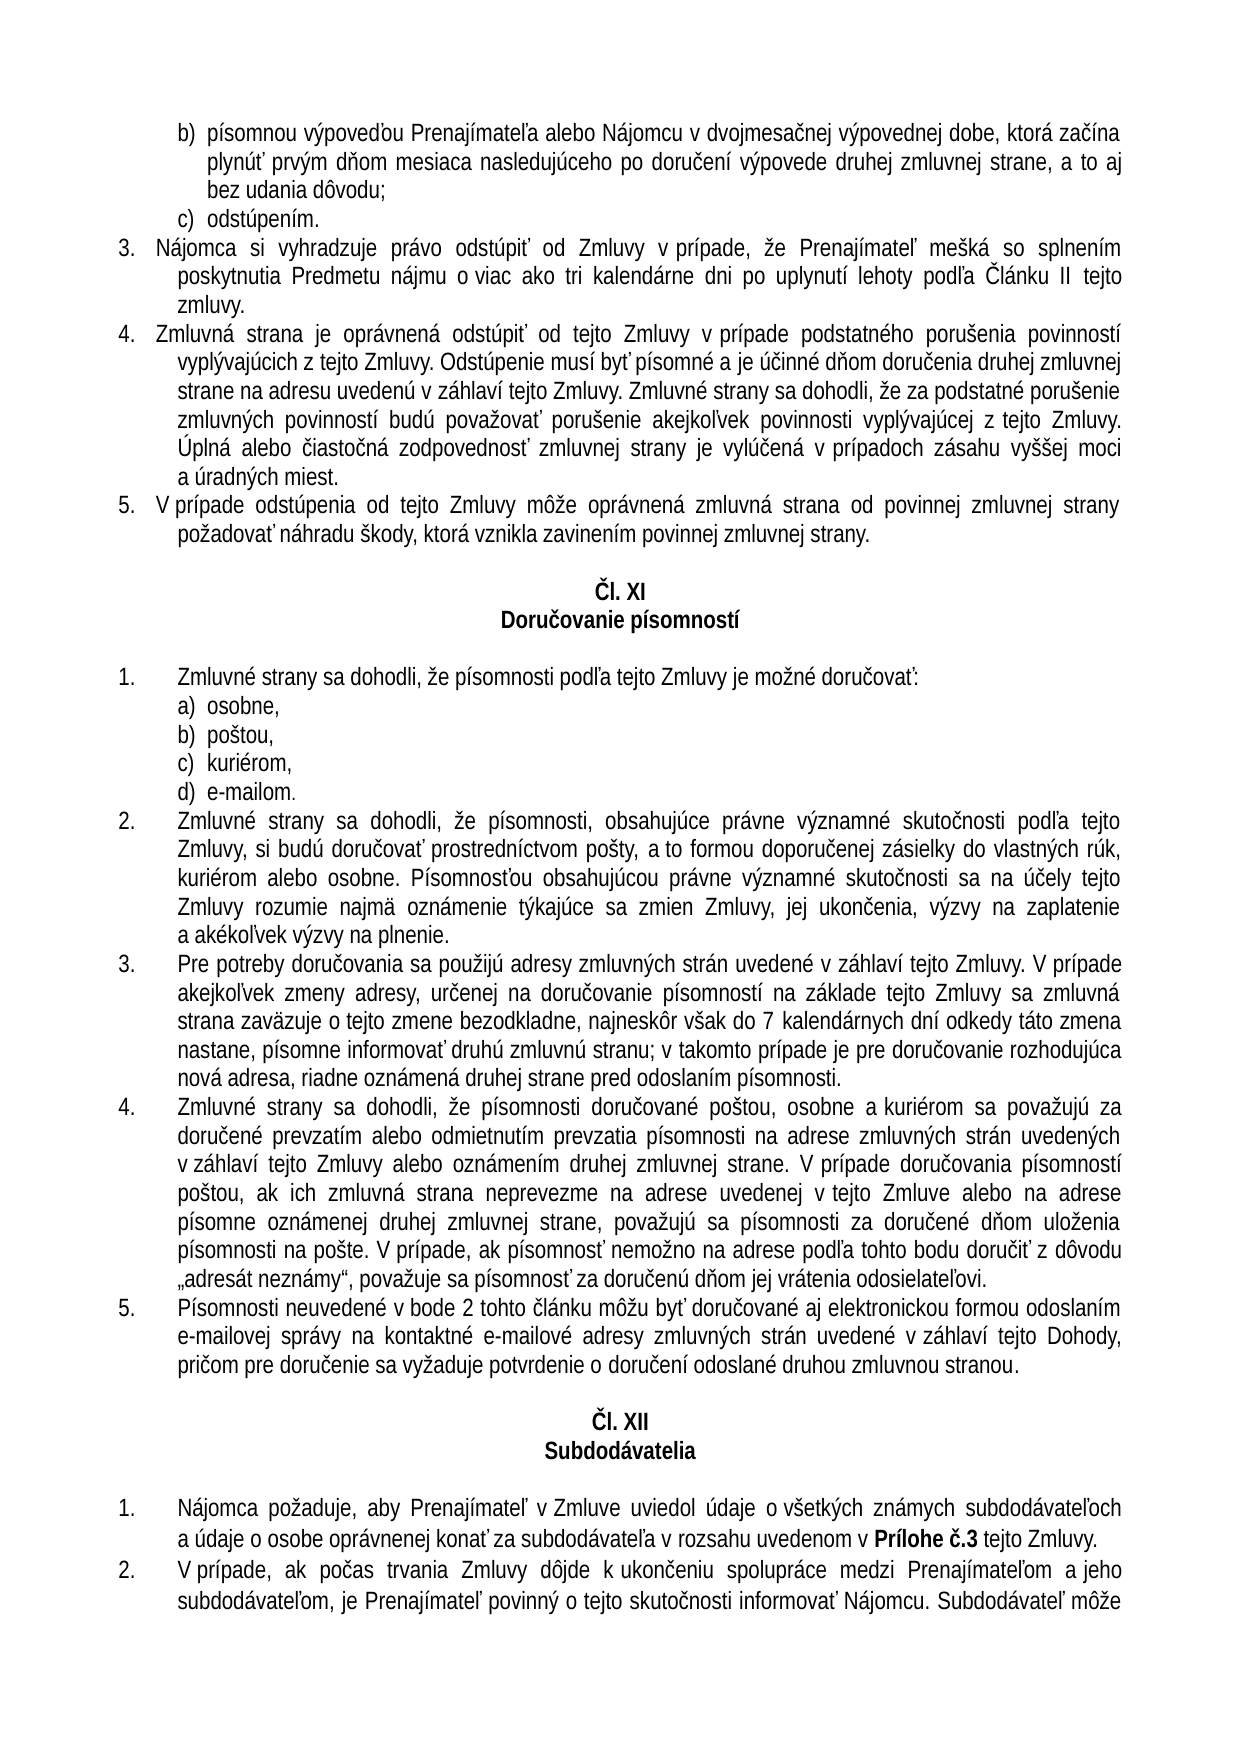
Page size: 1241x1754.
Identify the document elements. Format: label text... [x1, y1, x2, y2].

list Pre potreby doručovania sa použijú adresy zmluvných strán uvedené v záhlaví tejto Zmluvy. V prípade akejkoľvek zmeny adresy, určenej na doručovanie písomností na základe tejto Zmluvy sa zmluvná strana zaväzuje o tejto zmene bezodkladne, najneskôr však do 7 kalendárnych dní odkedy táto zmena nastane, písomne informovať druhú zmluvnú stranu; v takomto prípade je pre doručovanie rozhodujúca nová adresa, riadne oznámená druhej strane pred odoslaním písomnosti. [118, 949, 1122, 1092]
list písomnou výpoveďou Prenajímateľa alebo Nájomcu v dvojmesačnej výpovednej dobe, ktorá začína plynúť prvým dňom mesiaca nasledujúceho po doručení výpovede druhej zmluvnej strane, a to aj bez udania dôvodu; [177, 118, 1122, 204]
text Doručovanie písomností [118, 605, 1122, 634]
list Zmluvná strana je oprávnená odstúpiť od tejto Zmluvy v prípade podstatného porušenia povinností vyplývajúcich z tejto Zmluvy. Odstúpenie musí byť písomné a je účinné dňom doručenia druhej zmluvnej strane na adresu uvedenú v záhlaví tejto Zmluvy. Zmluvné strany sa dohodli, že za podstatné porušenie zmluvných povinností budú považovať porušenie akejkoľvek povinnosti vyplývajúcej z tejto Zmluvy. Úplná alebo čiastočná zodpovednosť zmluvnej strany je vylúčená v prípadoch zásahu vyššej moci a úradných miest. [118, 319, 1122, 491]
text Čl. XII [118, 1407, 1122, 1436]
list e-mailom. [177, 777, 1122, 806]
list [118, 1555, 1122, 1614]
list kuriérom, [177, 748, 1122, 777]
list Písomnosti neuvedené v bode 2 tohto článku môžu byť doručované aj elektronickou formou odoslaním e-mailovej správy na kontaktné e-mailové adresy zmluvných strán uvedené v záhlaví tejto Dohody, pričom pre doručenie sa vyžaduje potvrdenie o doručení odoslané druhou zmluvnou stranou. [118, 1293, 1122, 1378]
list poštou, [177, 720, 1122, 748]
list Nájomca si vyhradzuje právo odstúpiť od Zmluvy v prípade, že Prenajímateľ mešká so splnením poskytnutia Predmetu nájmu o viac ako tri kalendárne dni po uplynutí lehoty podľa Článku II tejto zmluvy. [118, 233, 1122, 319]
text Subdodávatelia [118, 1436, 1122, 1464]
text Čl. XI [118, 576, 1122, 605]
list Zmluvné strany sa dohodli, že písomnosti doručované poštou, osobne a kuriérom sa považujú za doručené prevzatím alebo odmietnutím prevzatia písomnosti na adrese zmluvných strán uvedených v záhlaví tejto Zmluvy alebo oznámením druhej zmluvnej strane. V prípade doručovania písomností poštou, ak ich zmluvná strana neprevezme na adrese uvedenej v tejto Zmluve alebo na adrese písomne oznámenej druhej zmluvnej strane, považujú sa písomnosti za doručené dňom uloženia písomnosti na pošte. V prípade, ak písomnosť nemožno na adrese podľa tohto bodu doručiť z dôvodu „adresát neznámy“, považuje sa písomnosť za doručenú dňom jej vrátenia odosielateľovi. [118, 1092, 1122, 1293]
list V prípade odstúpenia od tejto Zmluvy môže oprávnená zmluvná strana od povinnej zmluvnej strany požadovať náhradu škody, ktorá vznikla zavinením povinnej zmluvnej strany. [118, 491, 1122, 548]
list Nájomca požaduje, aby Prenajímateľ v Zmluve uviedol údaje o všetkých známych subdodávateľoch a údaje o osobe oprávnenej konať za subdodávateľa v rozsahu uvedenom v Prílohe č.3 tejto Zmluvy. [118, 1493, 1122, 1553]
list osobne, [177, 691, 1122, 720]
list odstúpením. [177, 204, 1122, 233]
list Zmluvné strany sa dohodli, že písomnosti, obsahujúce právne významné skutočnosti podľa tejto Zmluvy, si budú doručovať prostredníctvom pošty, a to formou doporučenej zásielky do vlastných rúk, kuriérom alebo osobne. Písomnosťou obsahujúcou právne významné skutočnosti sa na účely tejto Zmluvy rozumie najmä oznámenie týkajúce sa zmien Zmluvy, jej ukončenia, výzvy na zaplatenie a akékoľvek výzvy na plnenie. [118, 806, 1122, 949]
list Zmluvné strany sa dohodli, že písomnosti podľa tejto Zmluvy je možné doručovať: [118, 662, 1122, 691]
